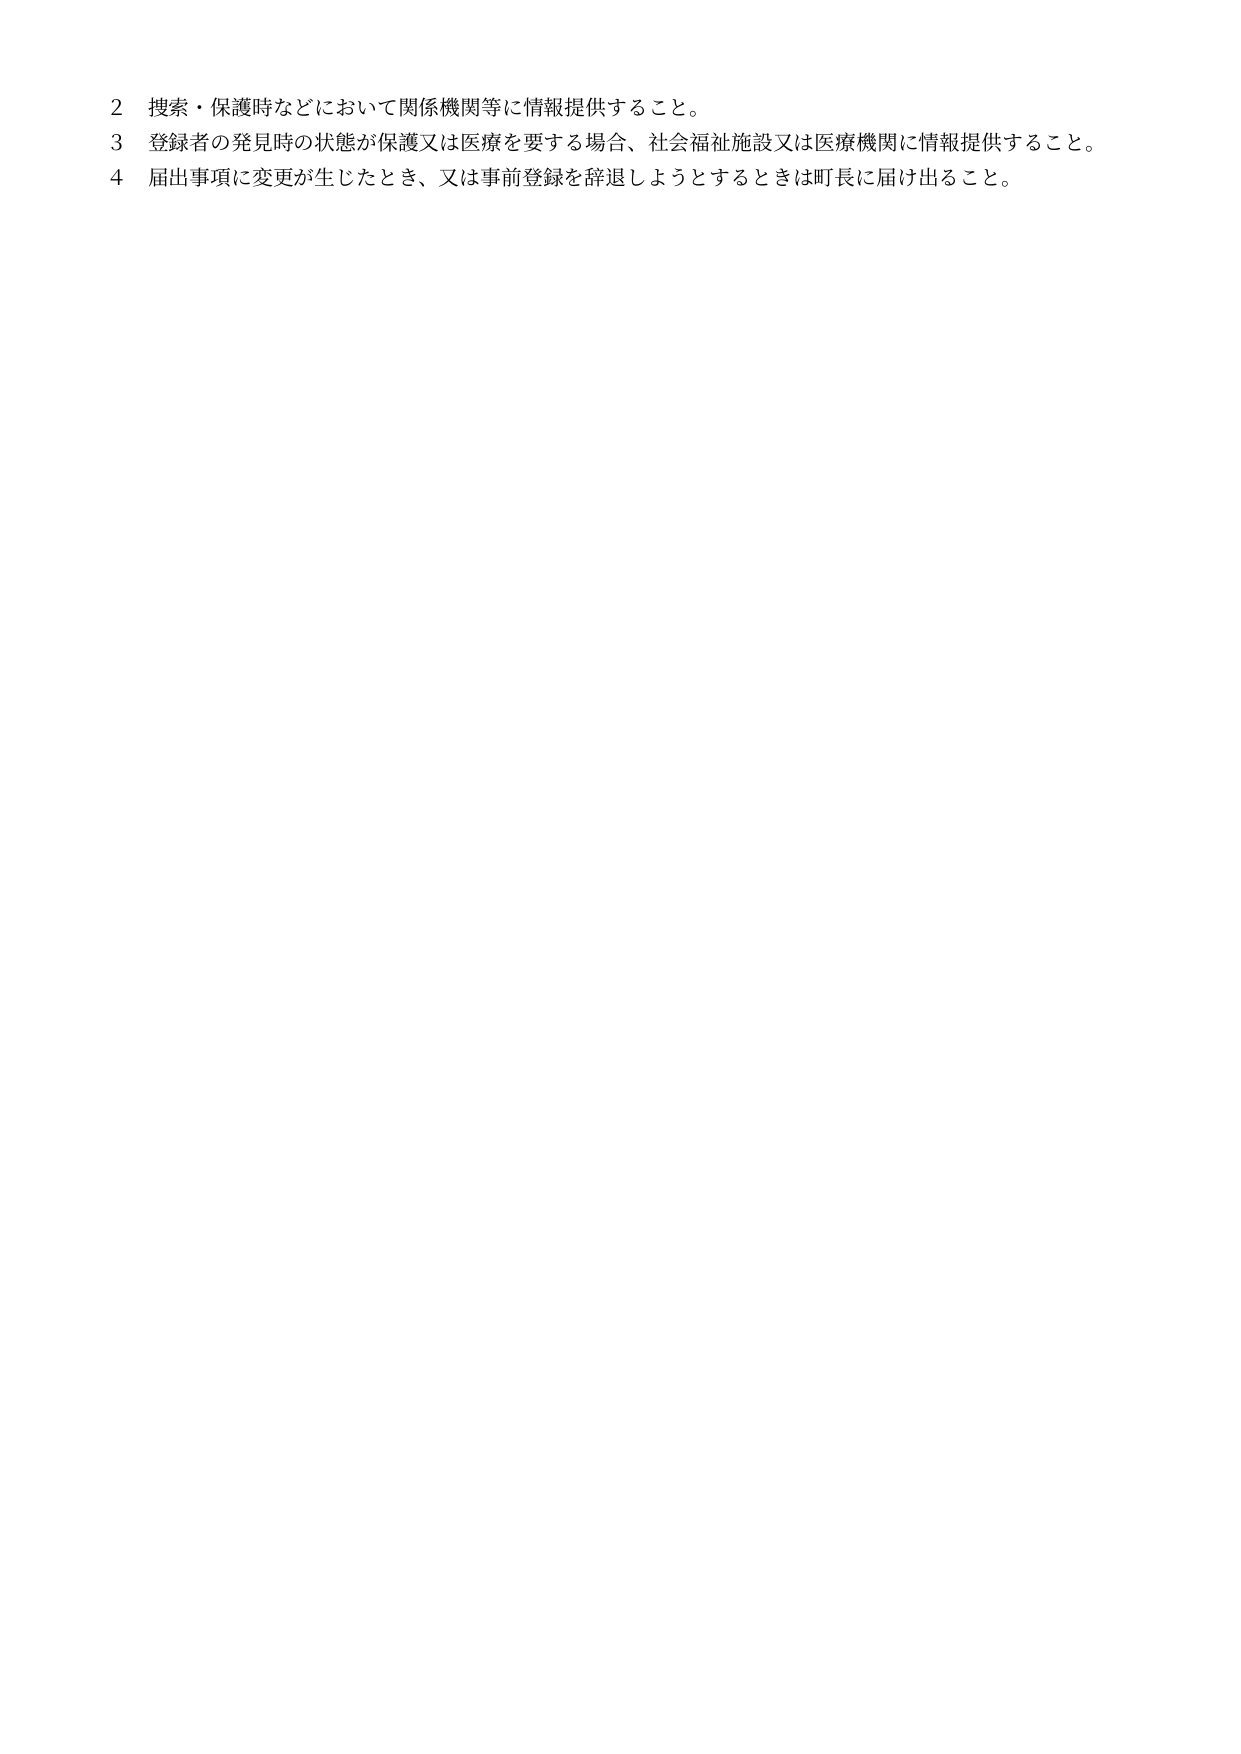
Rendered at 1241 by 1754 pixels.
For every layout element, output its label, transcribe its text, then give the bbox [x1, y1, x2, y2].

text ３ 登録者の発見時の状態が保護又は医療を要する場合、社会福祉施設又は医療機関に情報提供すること。 [106, 124, 1134, 159]
text ２ 捜索・保護時などにおいて関係機関等に情報提供すること。 [106, 89, 1134, 124]
text ４ 届出事項に変更が生じたとき、又は事前登録を辞退しようとするときは町長に届け出ること。 [106, 159, 1134, 194]
